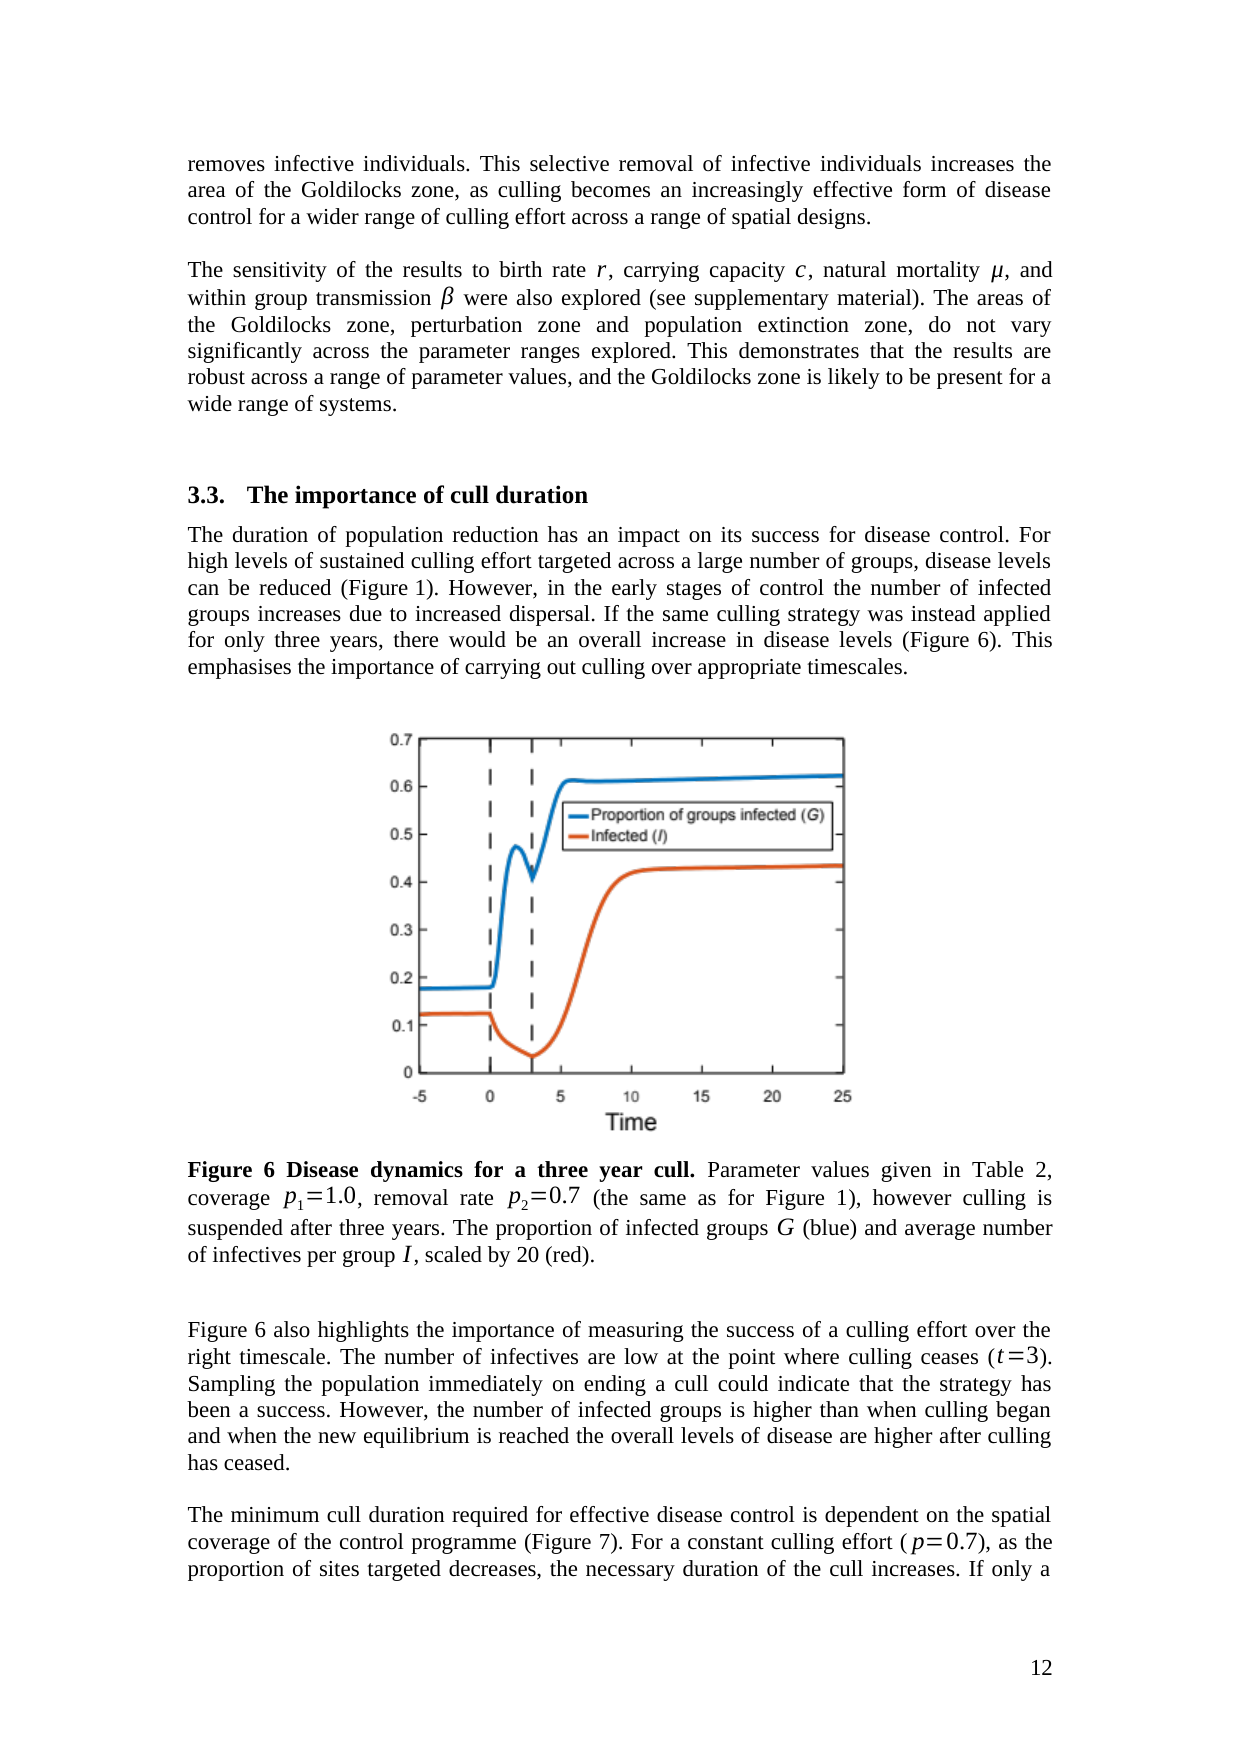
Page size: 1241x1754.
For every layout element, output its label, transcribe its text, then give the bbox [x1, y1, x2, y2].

text The duration of population reduction has an impact on its success for disease control. For high levels of sustained culling effort targeted across a large number of groups, disease levels can be reduced (Figure 1). However, in the early stages of control the number of infected groups increases due to increased dispersal. If the same culling strategy was instead applied for only three years, there would be an overall increase in disease levels (Figure 6). This emphasises the importance of carrying out culling over appropriate timescales. [187, 521, 1053, 679]
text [187, 1501, 1053, 1582]
text Figure 6 also highlights the importance of measuring the success of a culling effort over the right timescale. The number of infectives are low at the point where culling ceases (). Sampling the population immediately on ending a cull could indicate that the strategy has been a success. However, the number of infected groups is higher than when culling began and when the new equilibrium is reached the overall levels of disease are higher after culling has ceased. [187, 1316, 1053, 1475]
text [187, 150, 1053, 229]
subtitle The importance of cull duration [187, 480, 1053, 509]
text Figure 6 Disease dynamics for a three year cull. Parameter values given in Table 2, coverage , removal rate (the same as for Figure 1), however culling is suspended after three years. The proportion of infected groups (blue) and average number of infectives per group , scaled by 20 (red). [187, 1156, 1053, 1268]
text The sensitivity of the results to birth rate , carrying capacity , natural mortality , and within group transmission were also explored (see supplementary material). The areas of the Goldilocks zone, perturbation zone and population extinction zone, do not vary significantly across the parameter ranges explored. This demonstrates that the results are robust across a range of parameter values, and the Goldilocks zone is likely to be present for a wide range of systems. [187, 255, 1053, 416]
